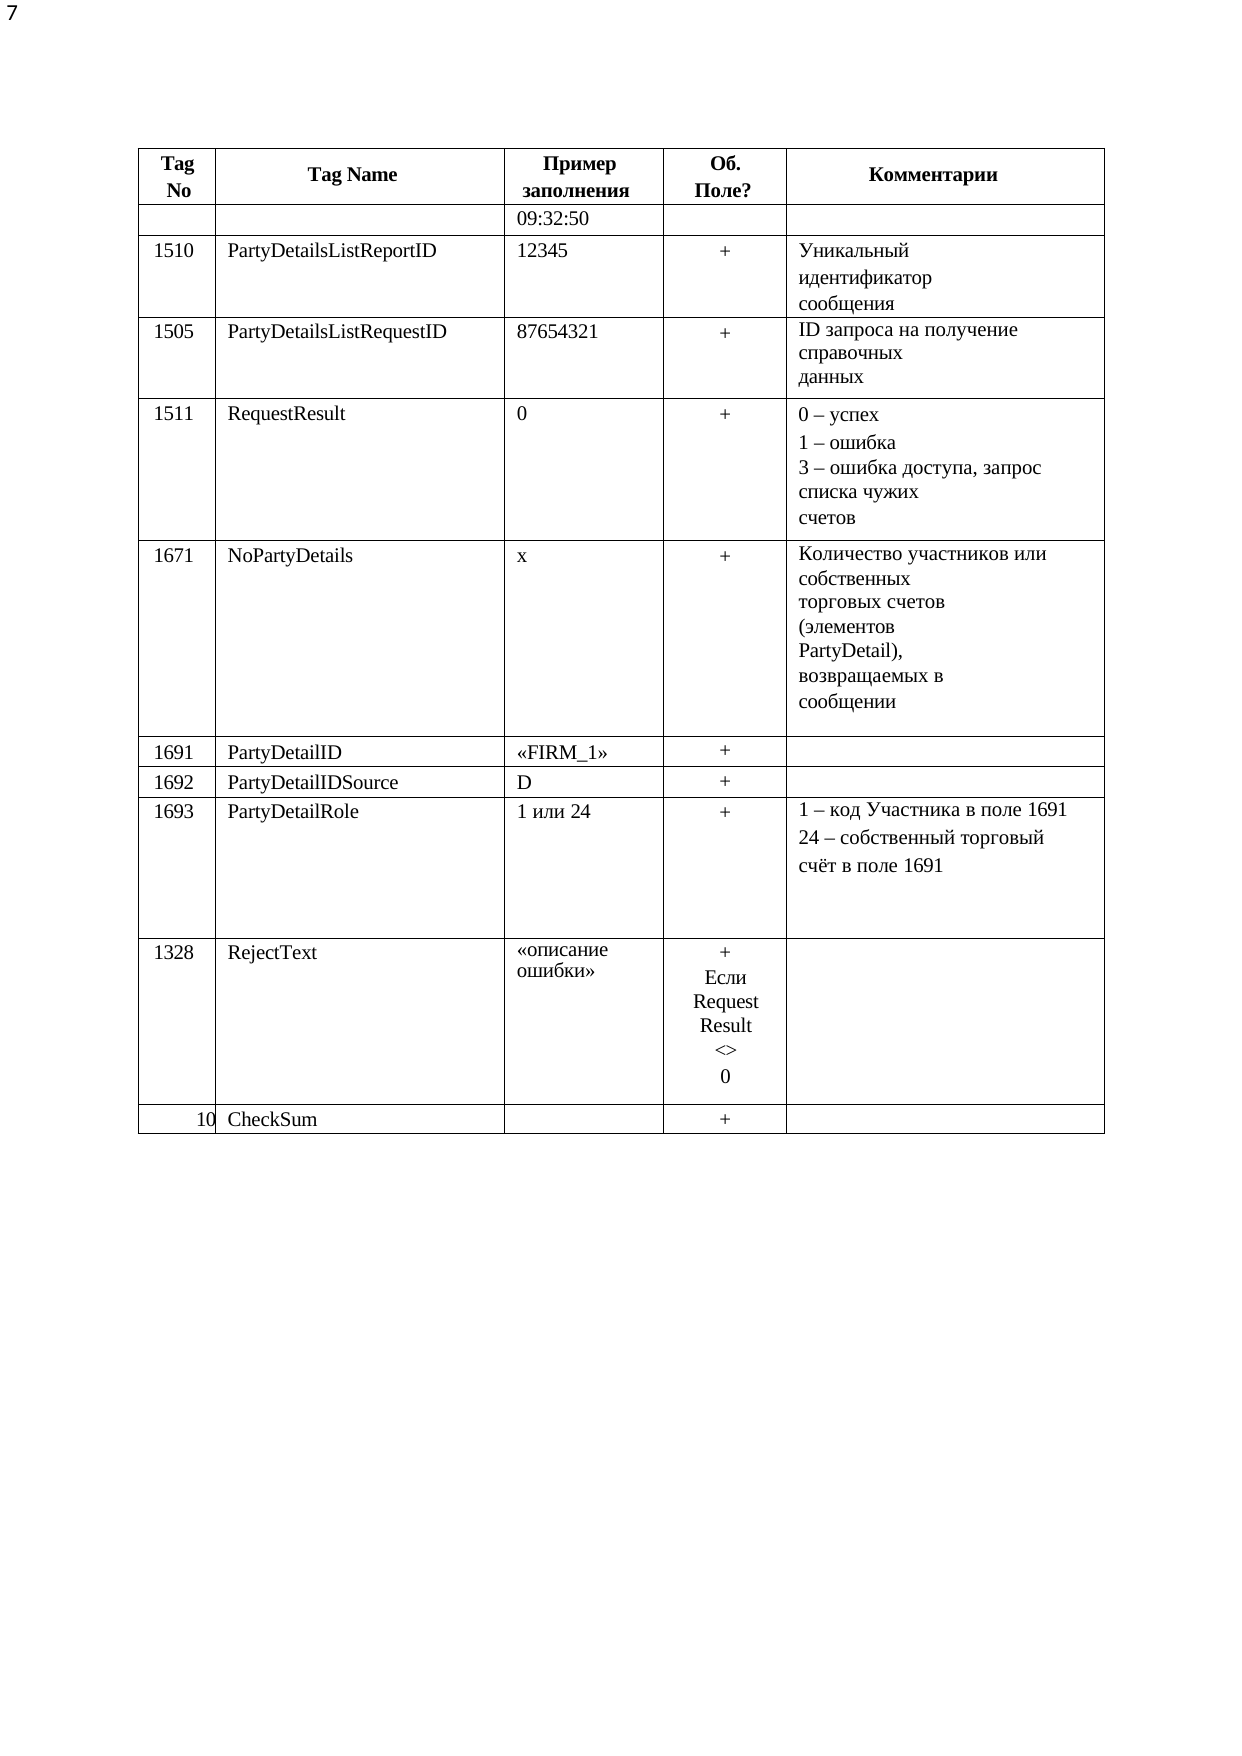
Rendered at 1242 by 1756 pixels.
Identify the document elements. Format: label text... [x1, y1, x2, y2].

table_cell PartyDetailsListReportID [216, 236, 504, 317]
table_cell 0 – успех 1 – ошибка 3 – ошибка доступа, запрос списка чужих счетов [787, 399, 1104, 540]
table_cell 1511 [139, 399, 215, 540]
table_cell + [664, 318, 786, 398]
table_cell [787, 939, 1104, 1104]
table_header Tag Name [216, 149, 504, 204]
table_cell 87654321 [505, 318, 663, 398]
table_cell [505, 1105, 663, 1133]
table_cell «описание ошибки» [505, 939, 663, 1104]
table_cell 1671 [139, 541, 215, 736]
table_cell 1510 [139, 236, 215, 317]
table_cell Количество участников или собственных торговых счетов (элементов PartyDetail), возвращаемых в сообщении [787, 541, 1104, 736]
table_cell Уникальный идентификатор сообщения [787, 236, 1104, 317]
table_cell 1 – код Участника в поле 1691 24 – собственный торговый счёт в поле 1691 [787, 798, 1104, 938]
table_cell NoPartyDetails [216, 541, 504, 736]
table_header Об. Поле? [664, 149, 786, 204]
table_cell х [505, 541, 663, 736]
table_cell 10 [139, 1105, 215, 1133]
table_cell + [664, 798, 786, 938]
table_header Пример заполнения [505, 149, 663, 204]
table_cell RejectText [216, 939, 504, 1104]
table_cell + [664, 767, 786, 797]
table_cell 0 [505, 399, 663, 540]
table_cell 12345 [505, 236, 663, 317]
table_cell + [664, 236, 786, 317]
table_header Комментарии [787, 149, 1104, 204]
table_cell [664, 205, 786, 235]
table_cell + [664, 541, 786, 736]
table_cell 1693 [139, 798, 215, 938]
table_cell PartyDetailIDSource [216, 767, 504, 797]
table_cell 1 или 24 [505, 798, 663, 938]
table_cell 1692 [139, 767, 215, 797]
table_cell RequestResult [216, 399, 504, 540]
table_cell + [664, 737, 786, 766]
table_cell «FIRM_1» [505, 737, 663, 766]
table_header Tag No [139, 149, 215, 204]
table_cell 1505 [139, 318, 215, 398]
table_cell 1691 [139, 737, 215, 766]
table_cell PartyDetailID [216, 737, 504, 766]
table_cell [787, 767, 1104, 797]
table_cell + [664, 399, 786, 540]
table_cell ID запроса на получение справочных данных [787, 318, 1104, 398]
table_cell PartyDetailRole [216, 798, 504, 938]
table_cell 1328 [139, 939, 215, 1104]
table_cell 09:32:50 [505, 205, 663, 235]
table_cell [787, 205, 1104, 235]
table_cell + [664, 1105, 786, 1133]
table_cell [787, 737, 1104, 766]
table_cell PartyDetailsListRequestID [216, 318, 504, 398]
table_cell [787, 1105, 1104, 1133]
table_cell [139, 205, 215, 235]
table_cell CheckSum [216, 1105, 504, 1133]
table_cell D [505, 767, 663, 797]
table_cell + Если Request Result <> 0 [664, 939, 786, 1104]
table_cell [216, 205, 504, 235]
